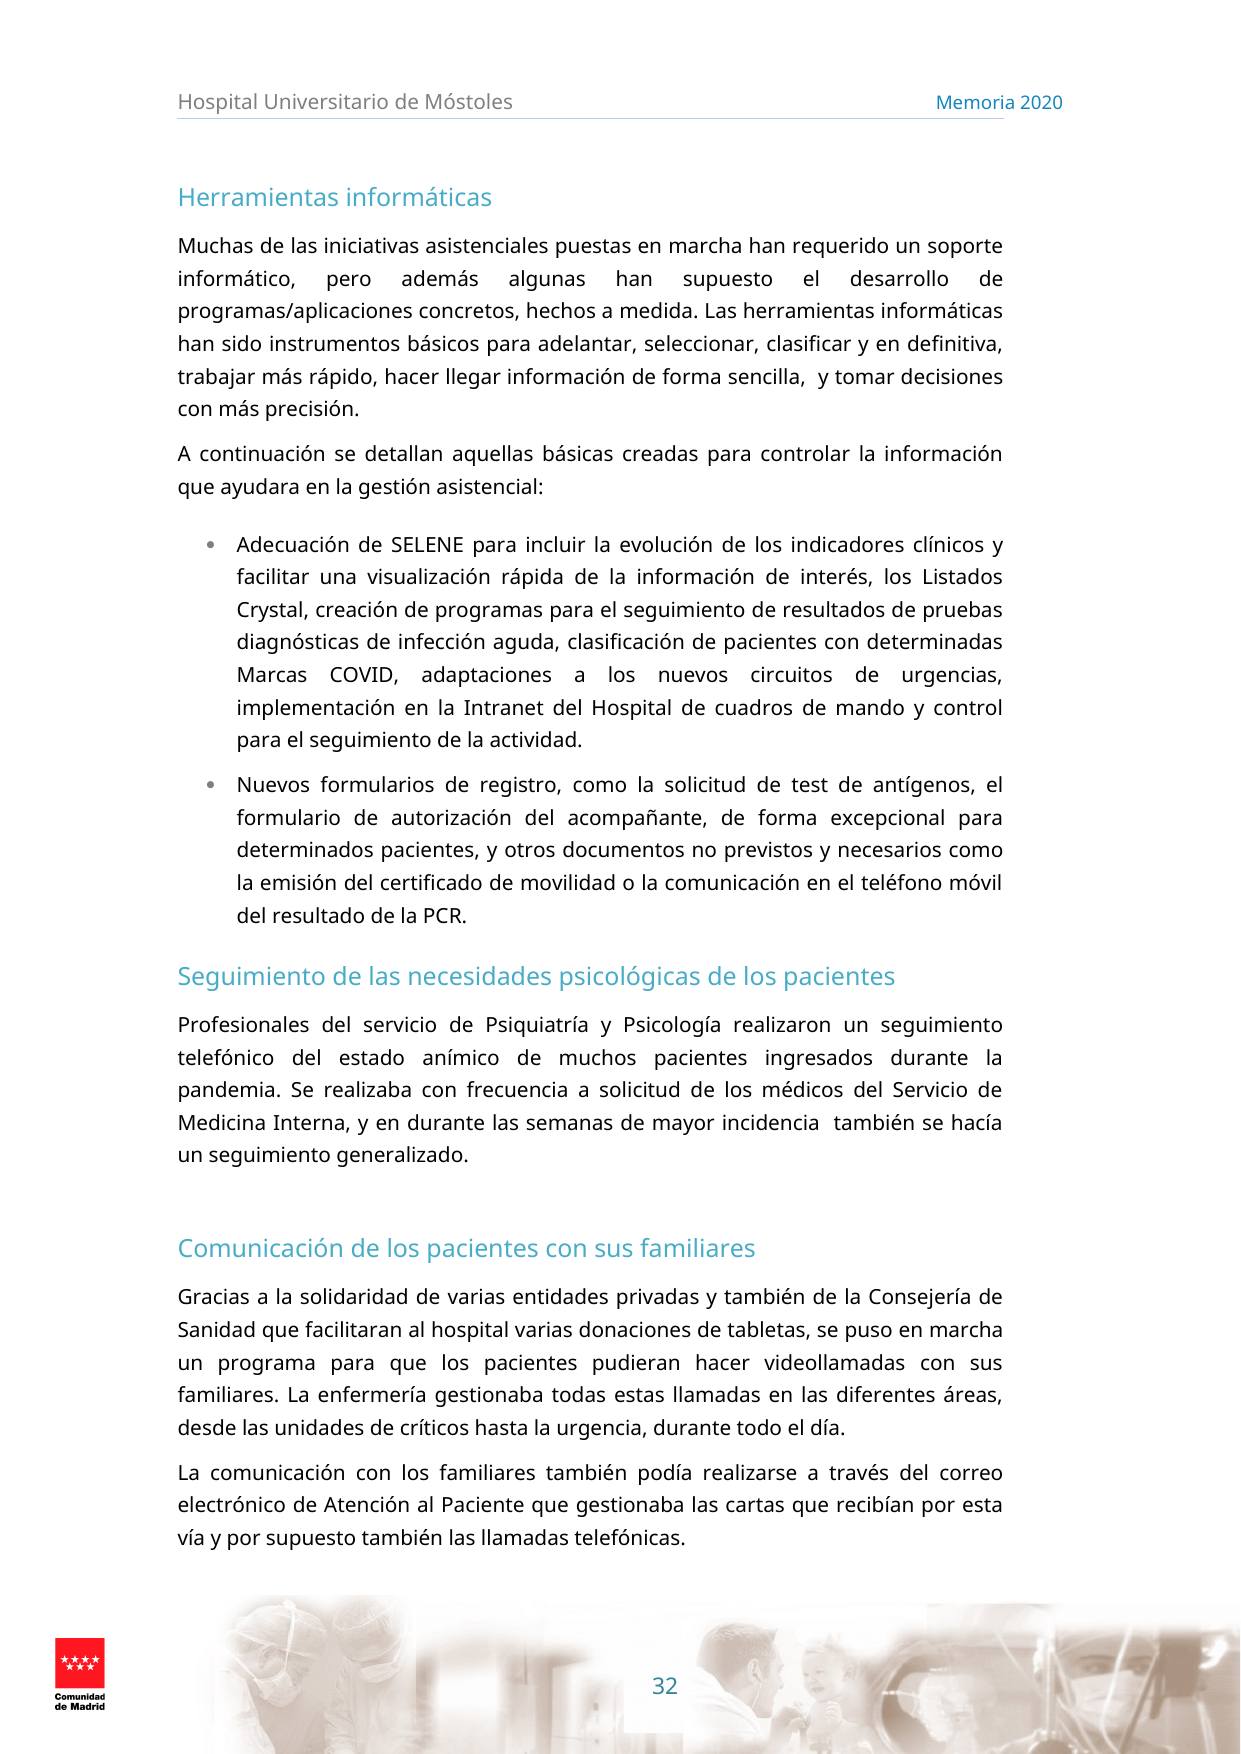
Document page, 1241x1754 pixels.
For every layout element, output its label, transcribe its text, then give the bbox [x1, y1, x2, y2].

text La comunicación con los familiares también podía realizarse a través del correo electrónico de Atención al Paciente que gestionaba las cartas que recibían por esta vía y por supuesto también las llamadas telefónicas. [177, 1458, 1004, 1552]
text Comunicación de los pacientes con sus familiares [177, 1231, 1004, 1265]
text Seguimiento de las necesidades psicológicas de los pacientes [177, 958, 1004, 992]
list Nuevos formularios de registro, como la solicitud de test de antígenos, el formulario de autorización del acompañante, de forma excepcional para determinados pacientes, y otros documentos no previstos y necesarios como la emisión del certificado de movilidad o la comunicación en el teléfono móvil del resultado de la PCR. [207, 770, 1004, 929]
text A continuación se detallan aquellas básicas creadas para controlar la información que ayudara en la gestión asistencial: [177, 439, 1004, 501]
text Profesionales del servicio de Psiquiatría y Psicología realizaron un seguimiento telefónico del estado anímico de muchos pacientes ingresados durante la pandemia. Se realizaba con frecuencia a solicitud de los médicos del Servicio de Medicina Interna, y en durante las semanas de mayor incidencia también se hacía un seguimiento generalizado. [177, 1010, 1004, 1169]
list Adecuación de SELENE para incluir la evolución de los indicadores clínicos y facilitar una visualización rápida de la información de interés, los Listados Crystal, creación de programas para el seguimiento de resultados de pruebas diagnósticas de infección aguda, clasificación de pacientes con determinadas Marcas COVID, adaptaciones a los nuevos circuitos de urgencias, implementación en la Intranet del Hospital de cuadros de mando y control para el seguimiento de la actividad. [207, 530, 1004, 754]
text Herramientas informáticas [177, 180, 1004, 214]
text Muchas de las iniciativas asistenciales puestas en marcha han requerido un soporte informático, pero además algunas han supuesto el desarrollo de programas/aplicaciones concretos, hechos a medida. Las herramientas informáticas han sido instrumentos básicos para adelantar, seleccionar, clasificar y en definitiva, trabajar más rápido, hacer llegar información de forma sencilla, y tomar decisiones con más precisión. [177, 231, 1004, 423]
picture [38, 1595, 1241, 1754]
text Gracias a la solidaridad de varias entidades privadas y también de la Consejería de Sanidad que facilitaran al hospital varias donaciones de tabletas, se puso en marcha un programa para que los pacientes pudieran hacer videollamadas con sus familiares. La enfermería gestionaba todas estas llamadas en las diferentes áreas, desde las unidades de críticos hasta la urgencia, durante todo el día. [177, 1282, 1004, 1441]
